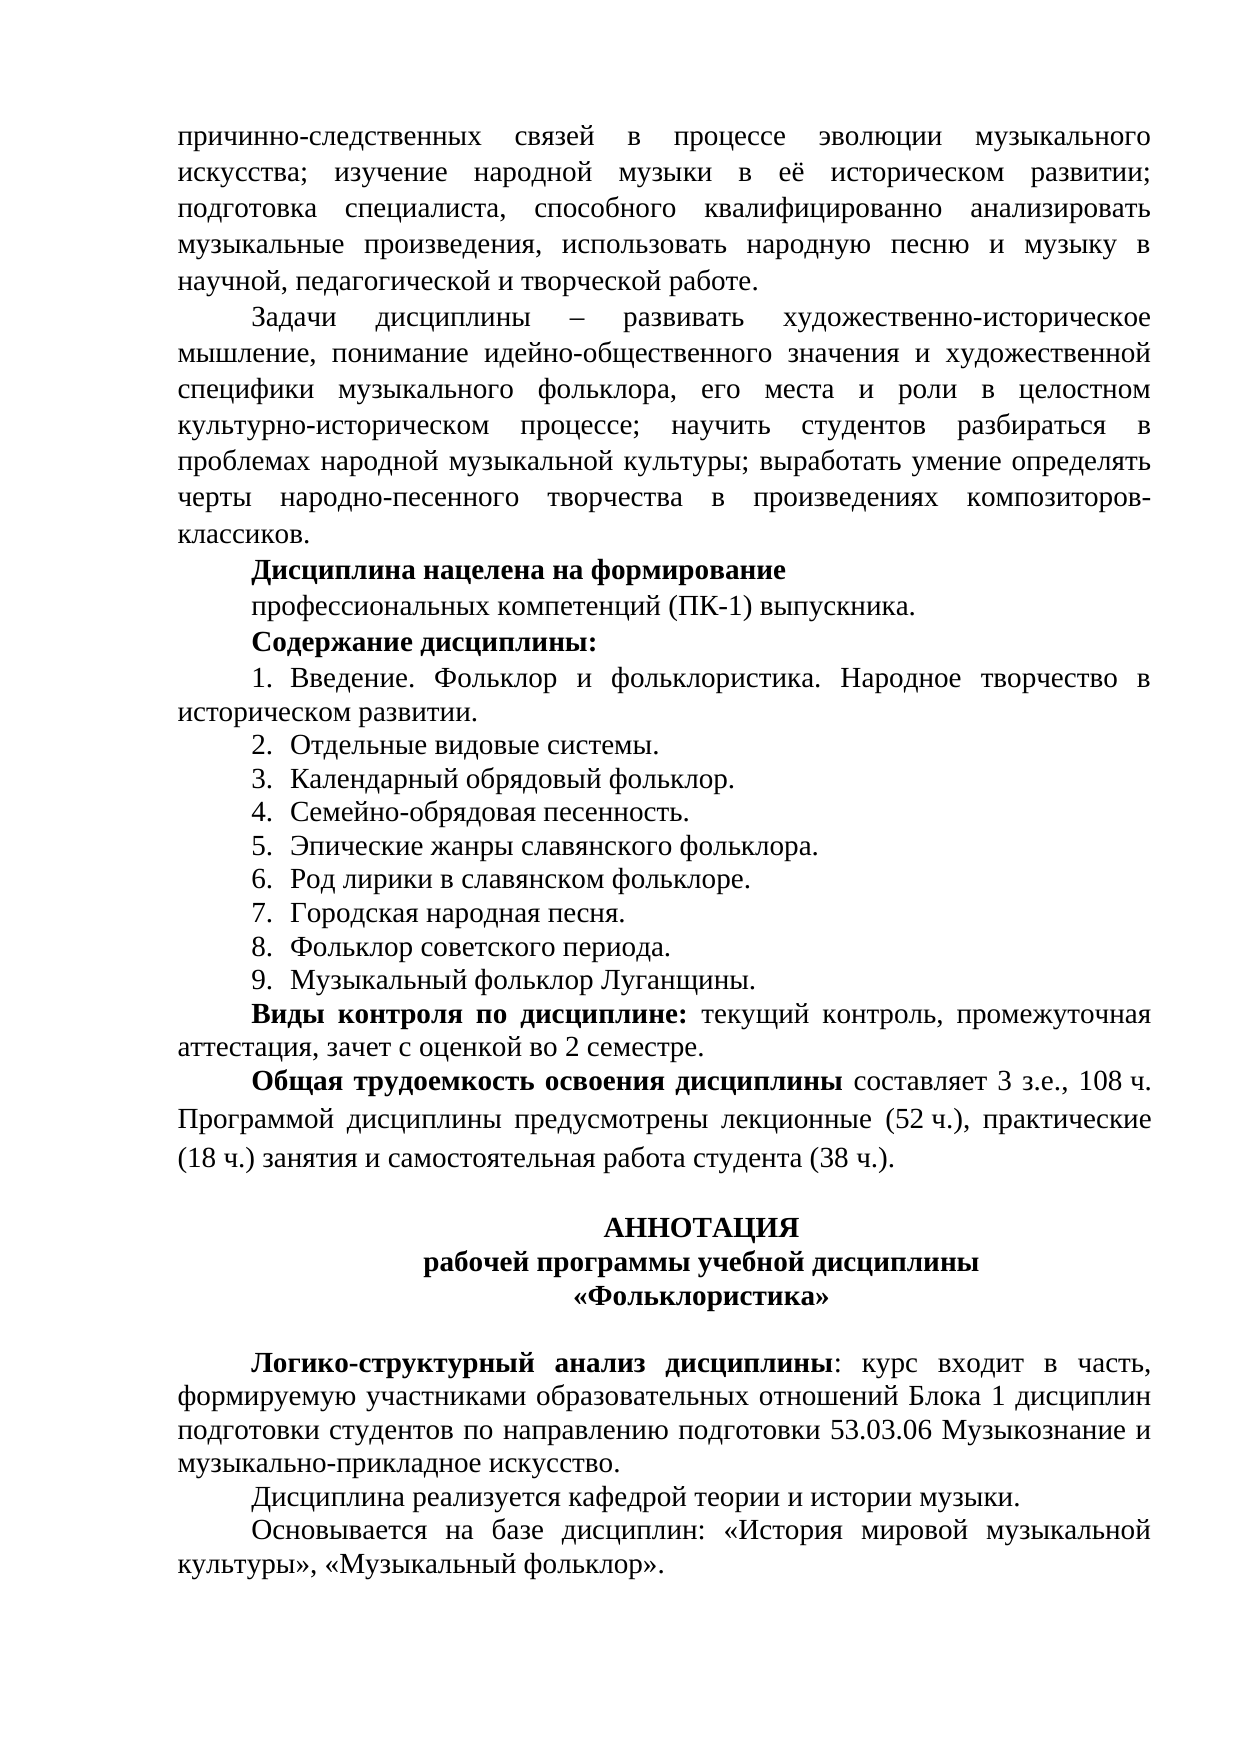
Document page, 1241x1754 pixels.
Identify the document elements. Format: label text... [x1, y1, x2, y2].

list Эпические жанры славянского фольклора. [177, 828, 1152, 862]
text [177, 118, 1152, 296]
text Задачи дисциплины – развивать художественно-историческое мышление, понимание идейно-общественного значения и художественной специфики музыкального фольклора, его места и роли в целостном культурно-историческом процессе; научить студентов разбираться в проблемах народной музыкальной культуры; выработать умение определять черты народно-песенного творчества в произведениях композиторов-классиков. [177, 299, 1152, 549]
list Городская народная песня. [177, 895, 1152, 929]
list Род лирики в славянском фольклоре. [177, 862, 1152, 895]
text Логико-структурный анализ дисциплины: курс входит в часть, формируемую участниками образовательных отношений Блока 1 дисциплин подготовки студентов по направлению подготовки 53.03.06 Музыкознание и музыкально-прикладное искусство. [177, 1345, 1152, 1479]
text «Фольклористика» [177, 1278, 1152, 1311]
text Основывается на базе дисциплин: «История мировой музыкальной культуры», «Музыкальный фольклор». [177, 1512, 1152, 1579]
text рабочей программы учебной дисциплины [177, 1244, 1152, 1278]
text Дисциплина нацелена на формирование [177, 552, 1152, 585]
list Отдельные видовые системы. [177, 727, 1152, 761]
list Музыкальный фольклор Луганщины. [177, 962, 1152, 996]
text Виды контроля по дисциплине: текущий контроль, промежуточная аттестация, зачет с оценкой во 2 семестре. [177, 996, 1152, 1063]
list Фольклор советского периода. [177, 929, 1152, 962]
text Содержание дисциплины: [177, 624, 1152, 658]
list Введение. Фольклор и фольклористика. Народное творчество в историческом развитии. [177, 660, 1152, 727]
list Календарный обрядовый фольклор. [177, 761, 1152, 794]
text АННОТАЦИЯ [177, 1211, 1152, 1244]
text Общая трудоемкость освоения дисциплины составляет 3 з.е., 108 ч. Программой дисциплины предусмотрены лекционные (52 ч.), практические (18 ч.) занятия и самостоятельная работа студента (38 ч.). [177, 1063, 1152, 1173]
list Семейно-обрядовая песенность. [177, 794, 1152, 828]
text Дисциплина реализуется кафедрой теории и истории музыки. [177, 1479, 1152, 1512]
text профессиональных компетенций (ПК-1) выпускника. [177, 588, 1152, 622]
